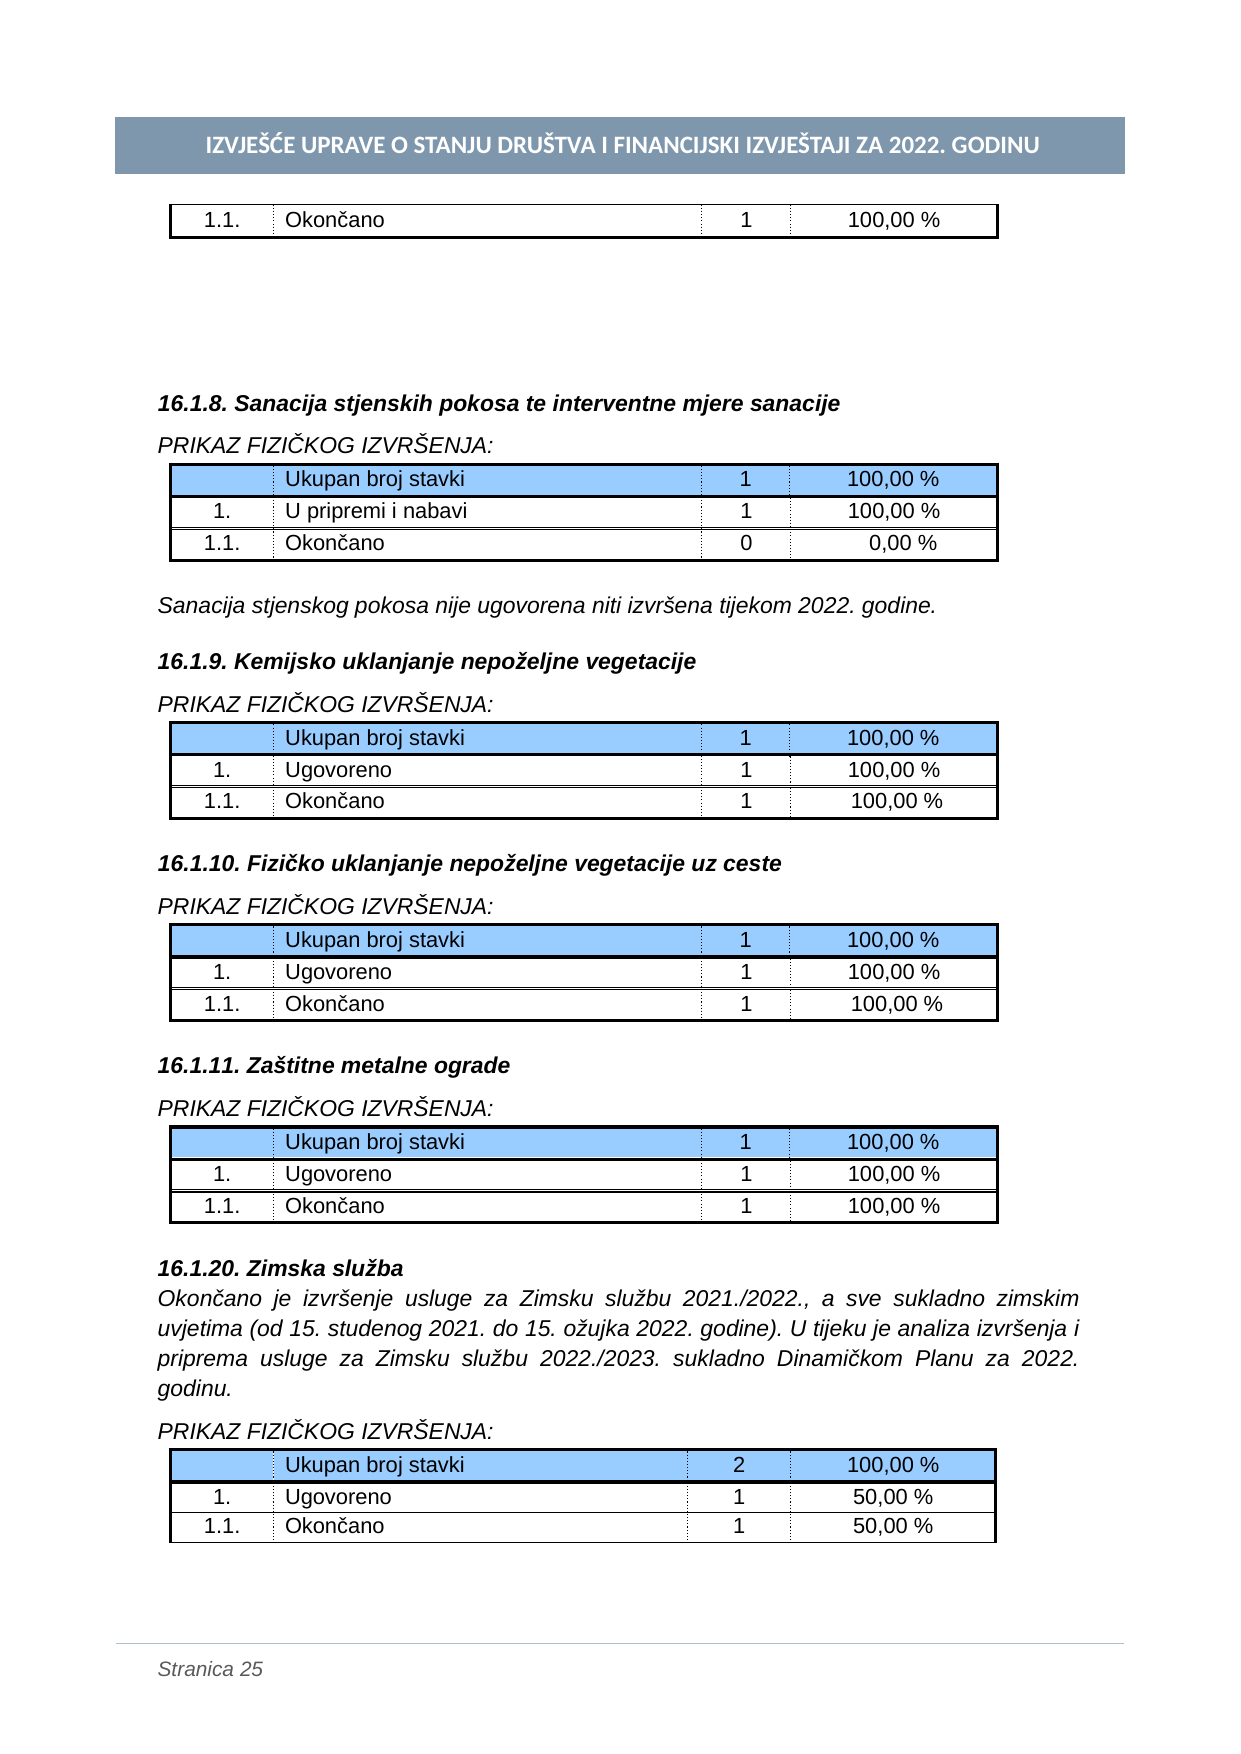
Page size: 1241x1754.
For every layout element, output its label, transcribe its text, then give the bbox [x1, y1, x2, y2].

text PRIKAZ FIZIČKOG IZVRŠENJA: [157, 1095, 1083, 1122]
table_cell Okončano [274, 788, 702, 817]
text 16.1.9. Kemijsko uklanjanje nepoželjne vegetacije [157, 648, 1083, 675]
table_cell 100,00 % [791, 756, 996, 785]
text 16.1.20. Zimska služba [157, 1254, 1083, 1281]
table_cell 1.1. [172, 990, 274, 1019]
table_header 1 [702, 724, 789, 753]
text PRIKAZ FIZIČKOG IZVRŠENJA: [157, 691, 1083, 717]
table_cell 1 [702, 1161, 791, 1189]
table_cell Ugovoreno [274, 1484, 687, 1512]
text Sanacija stjenskog pokosa nije ugovorena niti izvršena tijekom 2022. godine. [157, 592, 1083, 618]
table_header 1 [702, 1129, 789, 1157]
table_cell 50,00 % [791, 1484, 994, 1512]
text 16.1.10. Fizičko uklanjanje nepoželjne vegetacije uz ceste [158, 850, 1083, 877]
text Okončano je izvršenje usluge za Zimsku službu 2021./2022., a sve sukladno zimskim uvjetima (od 15. studenog 2021. do 15. ožujka 2022. godine). U tijeku je analiza izvršenja i priprema usluge za Zimsku službu 2022./2023. sukladno Dinamičkom Planu za 2022. godinu. [157, 1285, 1083, 1402]
table_header [172, 1451, 273, 1480]
table_cell 1 [702, 205, 791, 236]
text 16.1.8. Sanacija stjenskih pokosa te interventne mjere sanacije [158, 390, 1083, 416]
table_header Ukupan broj stavki [274, 1129, 702, 1157]
text PRIKAZ FIZIČKOG IZVRŠENJA: [157, 1418, 1083, 1444]
table_header Ukupan broj stavki [274, 926, 702, 955]
table_cell 1 [687, 1484, 791, 1512]
table_cell 1 [702, 990, 791, 1019]
table_cell 1. [172, 756, 274, 785]
table_cell 1. [172, 1161, 274, 1189]
table_cell 100,00 % [791, 959, 996, 987]
table_cell Okončano [274, 1513, 687, 1542]
table_header Ukupan broj stavki [274, 466, 702, 495]
table_cell 1 [702, 498, 791, 527]
table_cell 100,00 % [791, 1161, 996, 1189]
table_cell 100,00 % [791, 990, 996, 1019]
table_cell 1 [702, 1193, 791, 1221]
table_header Ukupan broj stavki [274, 724, 702, 753]
table_cell 100,00 % [791, 205, 996, 236]
table_cell Okončano [274, 1193, 702, 1221]
table_cell 1 [702, 788, 791, 817]
table_cell 100,00 % [791, 1193, 996, 1221]
table_cell 0,00 % [791, 530, 996, 558]
table_cell 1.1. [172, 1193, 274, 1221]
table_cell U pripremi i nabavi [274, 498, 702, 527]
table_cell 1 [702, 756, 791, 785]
table_header 100,00 % [789, 926, 996, 955]
table_cell 1. [172, 959, 274, 987]
table_cell 1. [172, 498, 274, 527]
table_cell Ugovoreno [274, 756, 702, 785]
table_header 2 [687, 1451, 791, 1480]
text PRIKAZ FIZIČKOG IZVRŠENJA: [157, 432, 1083, 459]
table_cell 1.1. [172, 1513, 273, 1542]
table_cell 100,00 % [791, 498, 996, 527]
table_header 100,00 % [789, 724, 996, 753]
table_cell Okončano [274, 205, 702, 236]
table_header [172, 466, 274, 495]
table_cell 1 [687, 1513, 791, 1542]
table_header Ukupan broj stavki [274, 1451, 687, 1480]
table_header 100,00 % [791, 1451, 994, 1480]
table_cell Okončano [274, 530, 702, 558]
table_header [172, 1129, 274, 1157]
text PRIKAZ FIZIČKOG IZVRŠENJA: [157, 893, 1083, 919]
table_cell 1 [702, 959, 791, 987]
table_cell Okončano [274, 990, 702, 1019]
table_cell 50,00 % [791, 1513, 994, 1542]
table_cell Ugovoreno [274, 959, 702, 987]
table_cell 1.1. [172, 205, 274, 236]
table_cell 1.1. [172, 788, 274, 817]
table_cell Ugovoreno [274, 1161, 702, 1189]
table_cell 1. [172, 1484, 273, 1512]
table_cell 0 [702, 530, 791, 558]
table_header 100,00 % [789, 466, 996, 495]
table_header [172, 724, 274, 753]
table_cell 100,00 % [791, 788, 996, 817]
table_header 1 [702, 926, 789, 955]
table_header 100,00 % [789, 1129, 996, 1157]
table_header 1 [702, 466, 789, 495]
table_cell 1.1. [172, 530, 274, 558]
text 16.1.11. Zaštitne metalne ograde [157, 1052, 1083, 1079]
table_header [172, 926, 274, 955]
